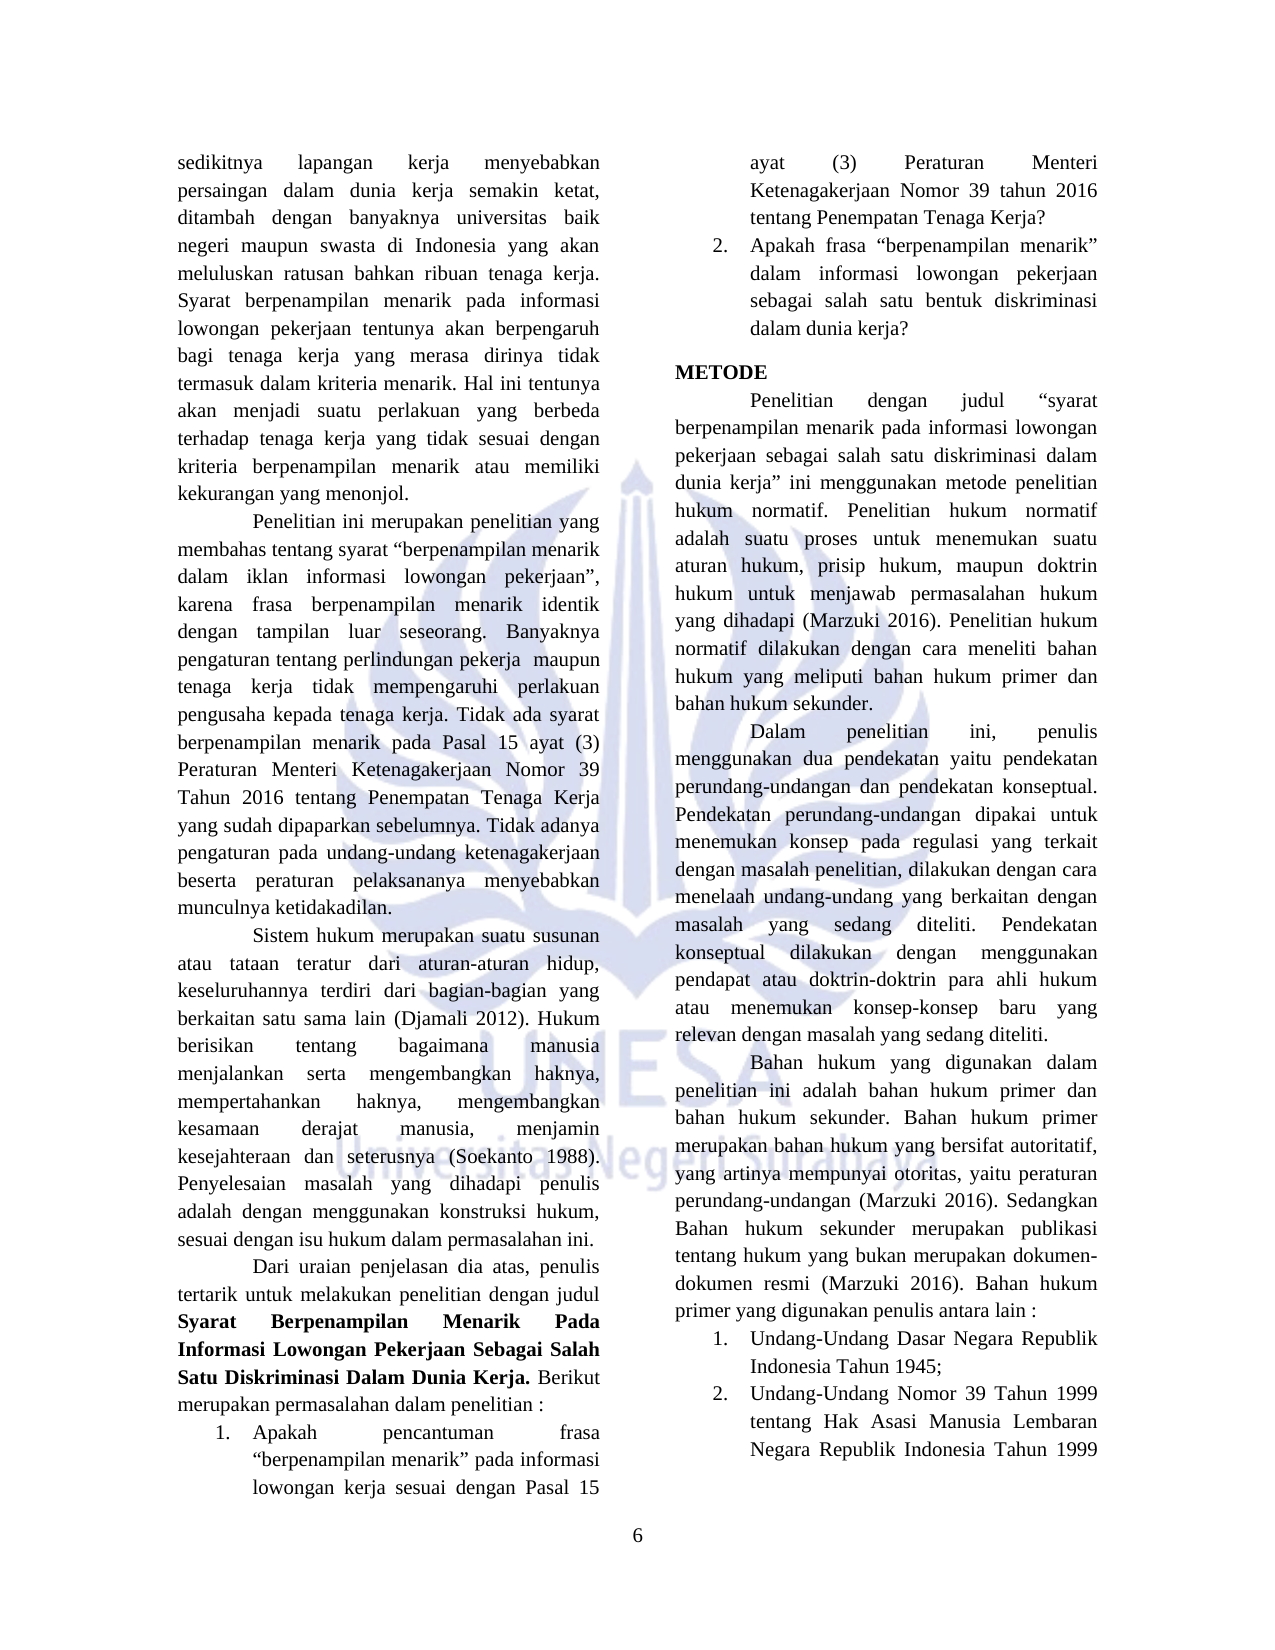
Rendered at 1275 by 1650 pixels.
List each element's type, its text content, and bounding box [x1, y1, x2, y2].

text Bahan hukum yang digunakan dalam penelitian ini adalah bahan hukum primer dan bahan hukum sekunder. Bahan hukum primer merupakan bahan hukum yang bersifat autoritatif, yang artinya mempunyai otoritas, yaitu peraturan perundang-undangan (Marzuki 2016). Sedangkan Bahan hukum sekunder merupakan publikasi tentang hukum yang bukan merupakan dokumen-dokumen resmi (Marzuki 2016). Bahan hukum primer yang digunakan penulis antara lain : [675, 1050, 1098, 1322]
list Undang-Undang Dasar Negara Republik Indonesia Tahun 1945; [712, 1326, 1098, 1378]
list Apakah frasa “berpenampilan menarik” dalam informasi lowongan pekerjaan sebagai salah satu bentuk diskriminasi dalam dunia kerja? [712, 233, 1098, 340]
text METODE [675, 360, 1098, 384]
text Dari uraian penjelasan dia atas, penulis tertarik untuk melakukan penelitian dengan judul Syarat Berpenampilan Menarik Pada Informasi Lowongan Pekerjaan Sebagai Salah Satu Diskriminasi Dalam Dunia Kerja. Berikut merupakan permasalahan dalam penelitian : [177, 1254, 600, 1416]
text Sistem hukum merupakan suatu susunan atau tataan teratur dari aturan-aturan hidup, keseluruhannya terdiri dari bagian-bagian yang berkaitan satu sama lain (Djamali 2012). Hukum berisikan tentang bagaimana manusia menjalankan serta mengembangkan haknya, mempertahankan haknya, mengembangkan kesamaan derajat manusia, menjamin kesejahteraan dan seterusnya (Soekanto 1988). Penyelesaian masalah yang dihadapi penulis adalah dengan menggunakan konstruksi hukum, sesuai dengan isu hukum dalam permasalahan ini. [177, 923, 600, 1251]
list Apakah pencantuman frasa “berpenampilan menarik” pada informasi lowongan kerja sesuai dengan Pasal 15 ayat (3) Peraturan Menteri Ketenagakerjaan Nomor 39 tahun 2016 tentang Penempatan Tenaga Kerja? [215, 1420, 600, 1499]
text Penelitian ini merupakan penelitian yang membahas tentang syarat “berpenampilan menarik dalam iklan informasi lowongan pekerjaan”, karena frasa berpenampilan menarik identik dengan tampilan luar seseorang. Banyaknya pengaturan tentang perlindungan pekerja maupun tenaga kerja tidak mempengaruhi perlakuan pengusaha kepada tenaga kerja. Tidak ada syarat berpenampilan menarik pada Pasal 15 ayat (3) Peraturan Menteri Ketenagakerjaan Nomor 39 Tahun 2016 tentang Penempatan Tenaga Kerja yang sudah dipaparkan sebelumnya. Tidak adanya pengaturan pada undang-undang ketenagakerjaan beserta peraturan pelaksananya menyebabkan munculnya ketidakadilan. [177, 509, 600, 919]
text Penelitian dengan judul “syarat berpenampilan menarik pada informasi lowongan pekerjaan sebagai salah satu diskriminasi dalam dunia kerja” ini menggunakan metode penelitian hukum normatif. Penelitian hukum normatif adalah suatu proses untuk menemukan suatu aturan hukum, prisip hukum, maupun doktrin hukum untuk menjawab permasalahan hukum yang dihadapi (Marzuki 2016). Penelitian hukum normatif dilakukan dengan cara meneliti bahan hukum yang meliputi bahan hukum primer dan bahan hukum sekunder. [675, 387, 1098, 715]
text Dalam penelitian ini, penulis menggunakan dua pendekatan yaitu pendekatan perundang-undangan dan pendekatan konseptual. Pendekatan perundang-undangan dipakai untuk menemukan konsep pada regulasi yang terkait dengan masalah penelitian, dilakukan dengan cara menelaah undang-undang yang berkaitan dengan masalah yang sedang diteliti. Pendekatan konseptual dilakukan dengan menggunakan pendapat atau doktrin-doktrin para ahli hukum atau menemukan konsep-konsep baru yang relevan dengan masalah yang sedang diteliti. [675, 719, 1098, 1046]
list Apakah pencantuman frasa “berpenampilan menarik” pada informasi lowongan kerja sesuai dengan Pasal 15 ayat (3) Peraturan Menteri Ketenagakerjaan Nomor 39 tahun 2016 tentang Penempatan Tenaga Kerja? [712, 150, 1098, 229]
